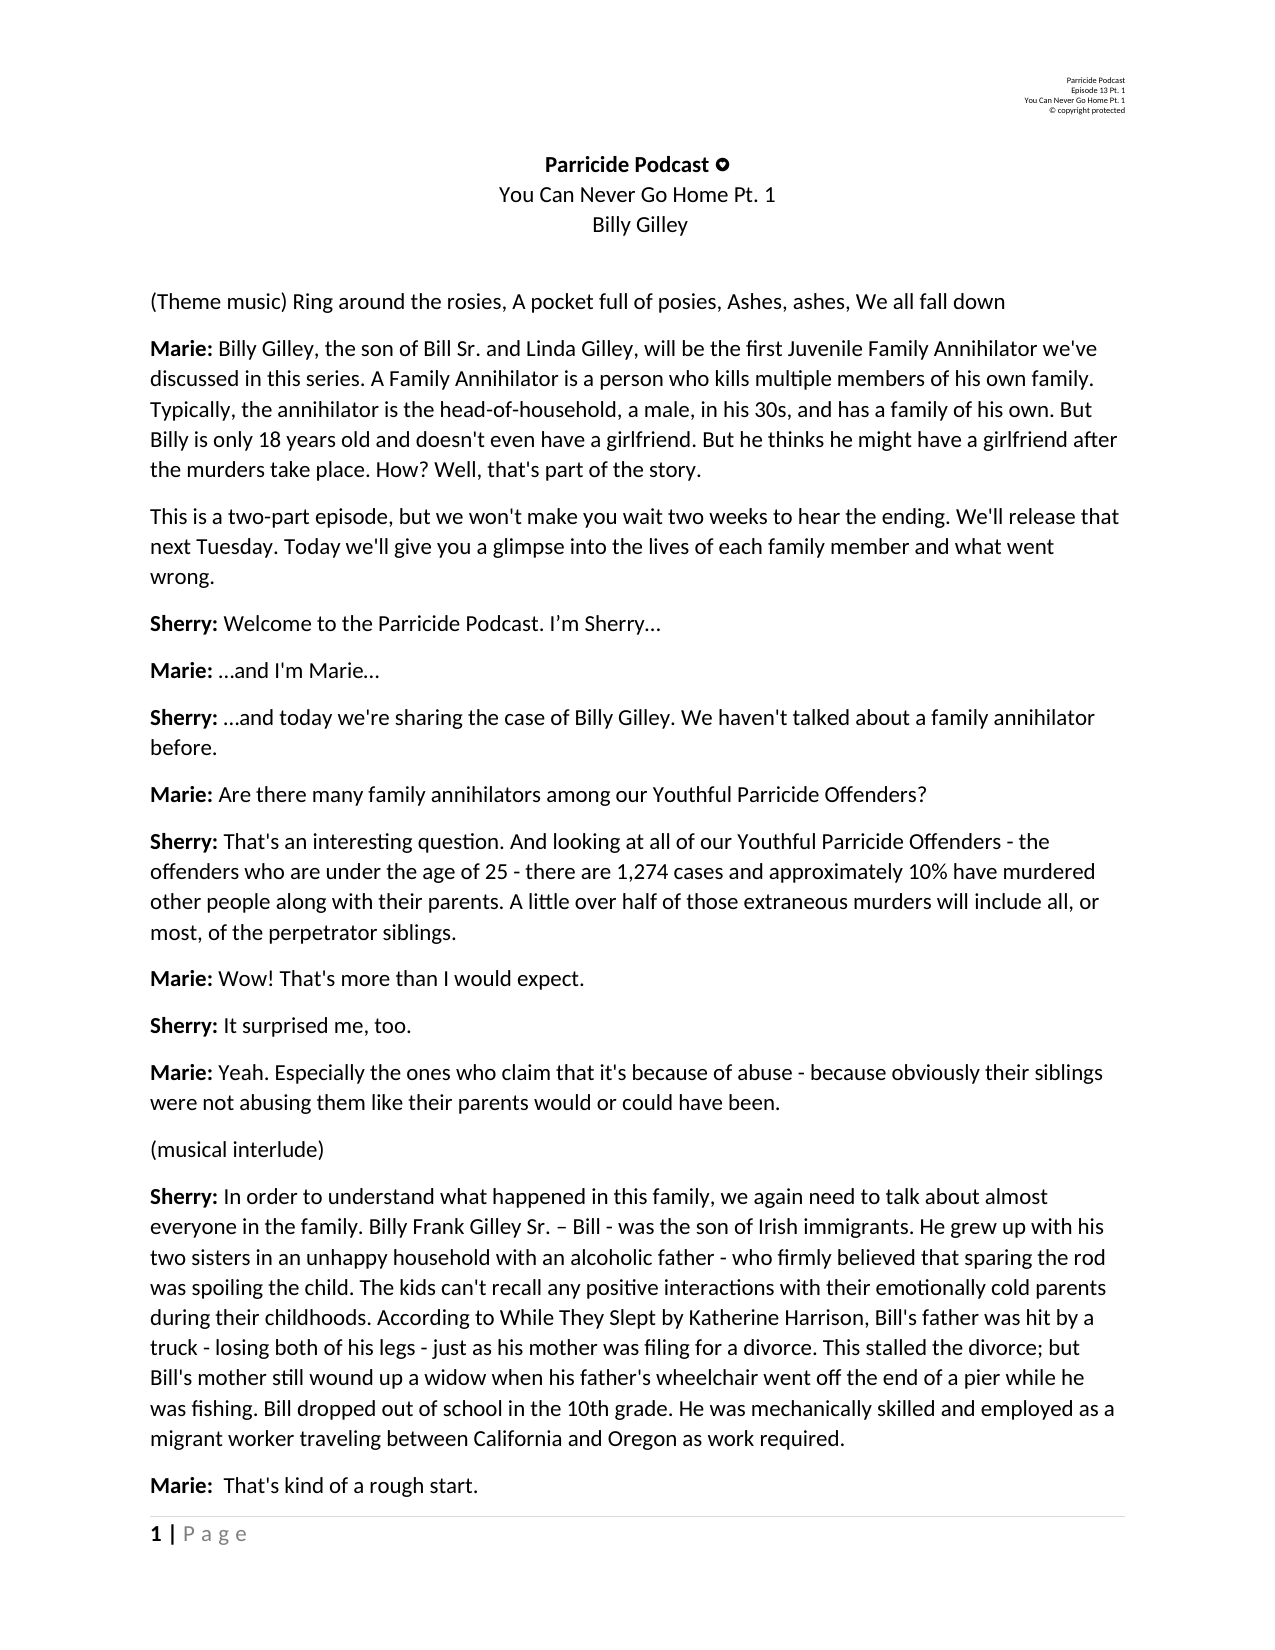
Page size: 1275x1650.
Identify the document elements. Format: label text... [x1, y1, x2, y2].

text Parricide Podcast [150, 150, 1125, 178]
text Sherry: That's an interesting question. And looking at all of our Youthful Parricide Offenders - the offenders who are under the age of 25 - there are 1,274 cases and approximately 10% have murdered other people along with their parents. A little over half of those extraneous murders will include all, or most, of the perpetrator siblings. [150, 827, 1125, 946]
text Marie: Yeah. Especially the ones who claim that it's because of abuse - because obviously their siblings were not abusing them like their parents would or could have been. [150, 1058, 1125, 1117]
text Sherry: …and today we're sharing the case of Billy Gilley. We haven't talked about a family annihilator before. [150, 703, 1125, 761]
text This is a two-part episode, but we won't make you wait two weeks to hear the ending. We'll release that next Tuesday. Today we'll give you a glimpse into the lives of each family member and what went wrong. [150, 502, 1125, 591]
text Marie: Are there many family annihilators among our Youthful Parricide Offenders? [150, 780, 1125, 808]
text (Theme music) Ring around the rosies, A pocket full of posies, Ashes, ashes, We all fall down [150, 287, 1125, 316]
text (musical interlude) [150, 1135, 1125, 1163]
text Marie: …and I'm Marie… [150, 656, 1125, 684]
text Marie: That's kind of a rough start. [150, 1471, 1125, 1499]
text You Can Never Go Home Pt. 1 [150, 180, 1125, 208]
picture [714, 156, 731, 173]
text Marie: Wow! That's more than I would expect. [150, 964, 1125, 993]
text Billy Gilley [150, 210, 1125, 238]
text Sherry: Welcome to the Parricide Podcast. I’m Sherry… [150, 609, 1125, 637]
text Sherry: In order to understand what happened in this family, we again need to talk about almost everyone in the family. Billy Frank Gilley Sr. – Bill - was the son of Irish immigrants. He grew up with his two sisters in an unhappy household with an alcoholic father - who firmly believed that sparing the rod was spoiling the child. The kids can't recall any positive interactions with their emotionally cold parents during their childhoods. According to While They Slept by Katherine Harrison, Bill's father was hit by a truck - losing both of his legs - just as his mother was filing for a divorce. This stalled the divorce; but Bill's mother still wound up a widow when his father's wheelchair went off the end of a pier while he was fishing. Bill dropped out of school in the 10th grade. He was mechanically skilled and employed as a migrant worker traveling between California and Oregon as work required. [150, 1182, 1125, 1452]
text Marie: Billy Gilley, the son of Bill Sr. and Linda Gilley, will be the first Juvenile Family Annihilator we've discussed in this series. A Family Annihilator is a person who kills multiple members of his own family. Typically, the annihilator is the head-of-household, a male, in his 30s, and has a family of his own. But Billy is only 18 years old and doesn't even have a girlfriend. But he thinks he might have a girlfriend after the murders take place. How? Well, that's part of the story. [150, 334, 1125, 483]
text Sherry: It surprised me, too. [150, 1011, 1125, 1039]
